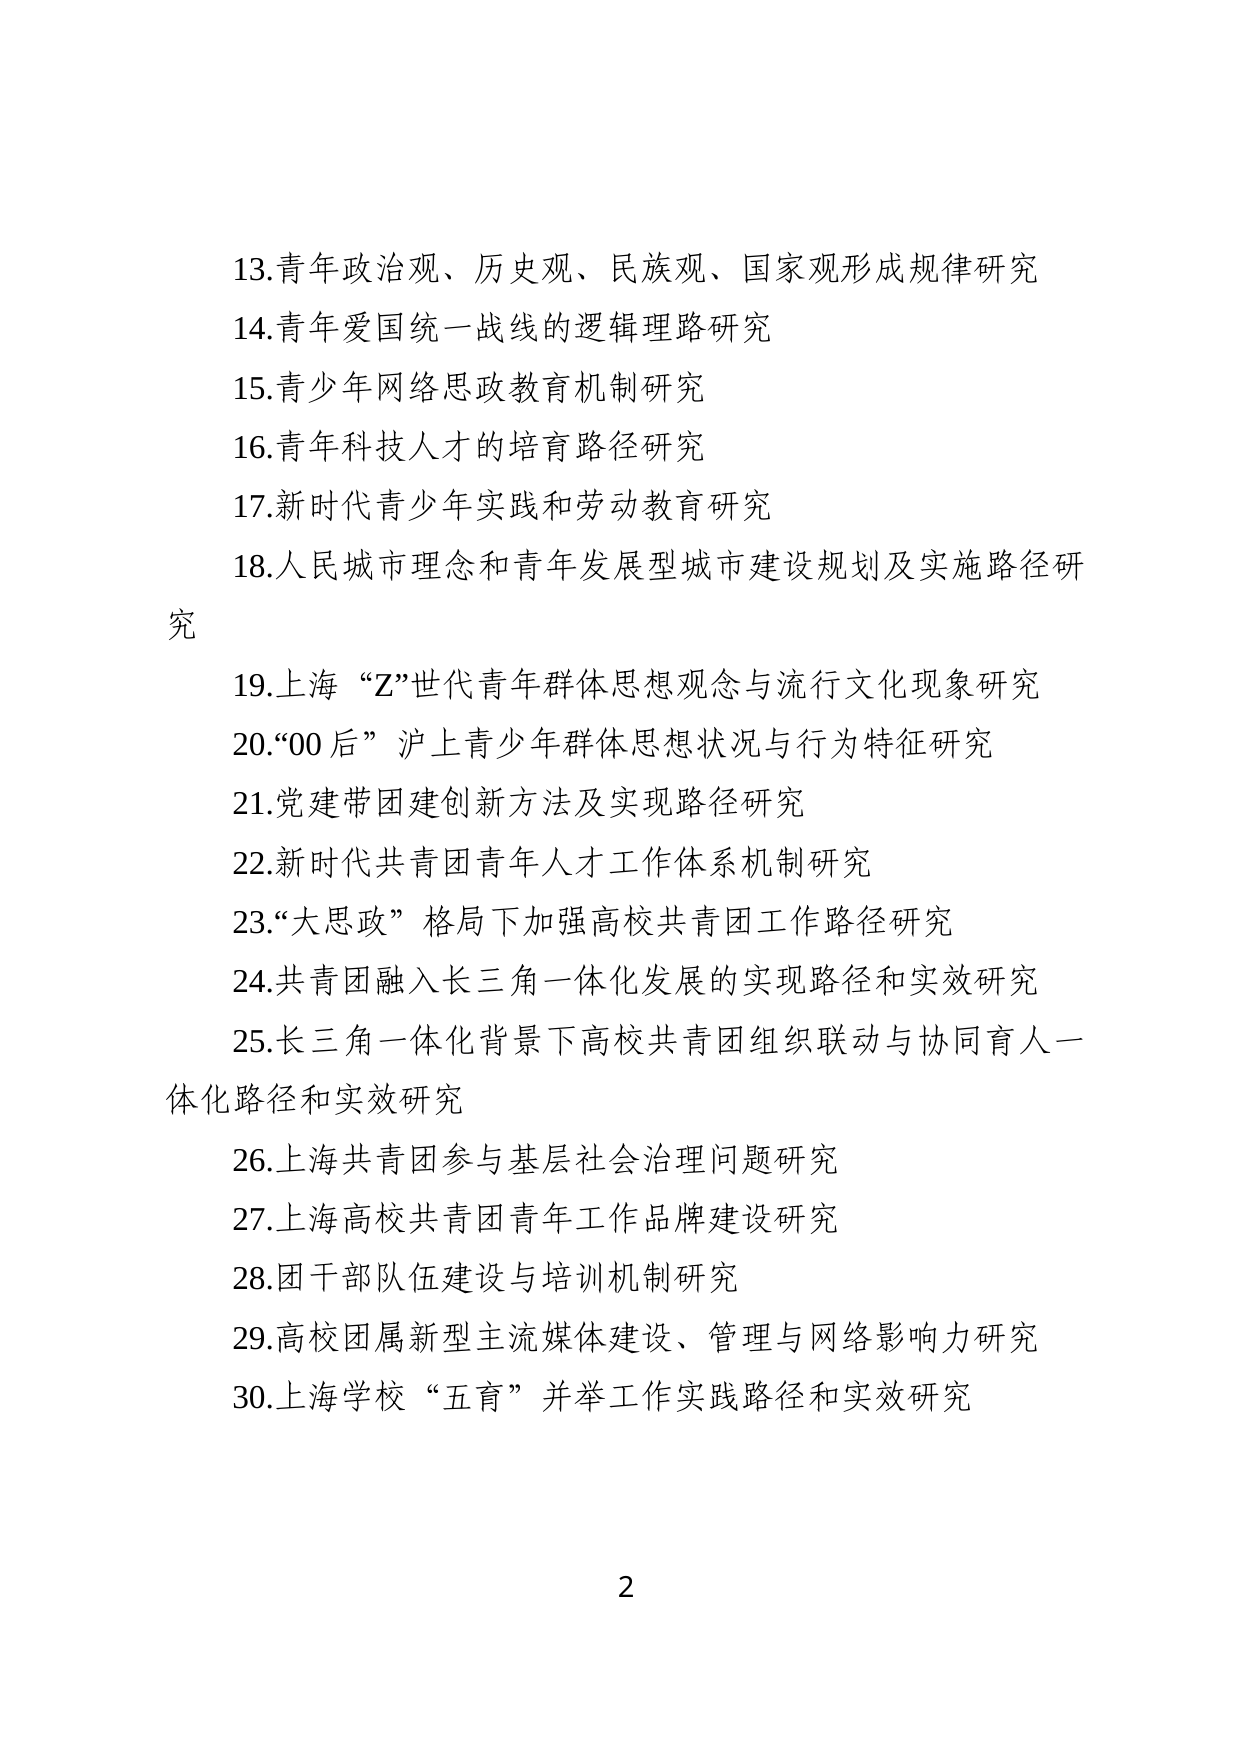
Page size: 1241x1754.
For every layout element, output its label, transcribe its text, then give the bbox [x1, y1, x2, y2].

list 21.党建带团建创新方法及实现路径研究 [165, 767, 1087, 827]
list 23.“大思政”格局下加强高校共青团工作路径研究 [165, 886, 1087, 945]
list 26.上海共青团参与基层社会治理问题研究 [165, 1123, 1087, 1183]
list 24.共青团融入长三角一体化发展的实现路径和实效研究 [165, 945, 1087, 1005]
list 20.“00后”沪上青少年群体思想状况与行为特征研究 [165, 708, 1087, 767]
list 22.新时代共青团青年人才工作体系机制研究 [165, 827, 1087, 886]
list 17.新时代青少年实践和劳动教育研究 [165, 470, 1087, 530]
list 14.青年爱国统一战线的逻辑理路研究 [165, 292, 1087, 352]
list 13.青年政治观、历史观、民族观、国家观形成规律研究 [165, 233, 1087, 292]
list 16.青年科技人才的培育路径研究 [165, 411, 1087, 470]
list 28.团干部队伍建设与培训机制研究 [165, 1242, 1087, 1302]
list 15.青少年网络思政教育机制研究 [165, 352, 1087, 411]
list 29.高校团属新型主流媒体建设、管理与网络影响力研究 [165, 1302, 1087, 1361]
list 30.上海学校“五育”并举工作实践路径和实效研究 [165, 1361, 1087, 1420]
list 25.长三角一体化背景下高校共青团组织联动与协同育人一体化路径和实效研究 [165, 1005, 1087, 1123]
list 27.上海高校共青团青年工作品牌建设研究 [165, 1183, 1087, 1242]
list 18.人民城市理念和青年发展型城市建设规划及实施路径研究 [165, 530, 1087, 648]
list 19.上海“Z”世代青年群体思想观念与流行文化现象研究 [165, 648, 1087, 708]
